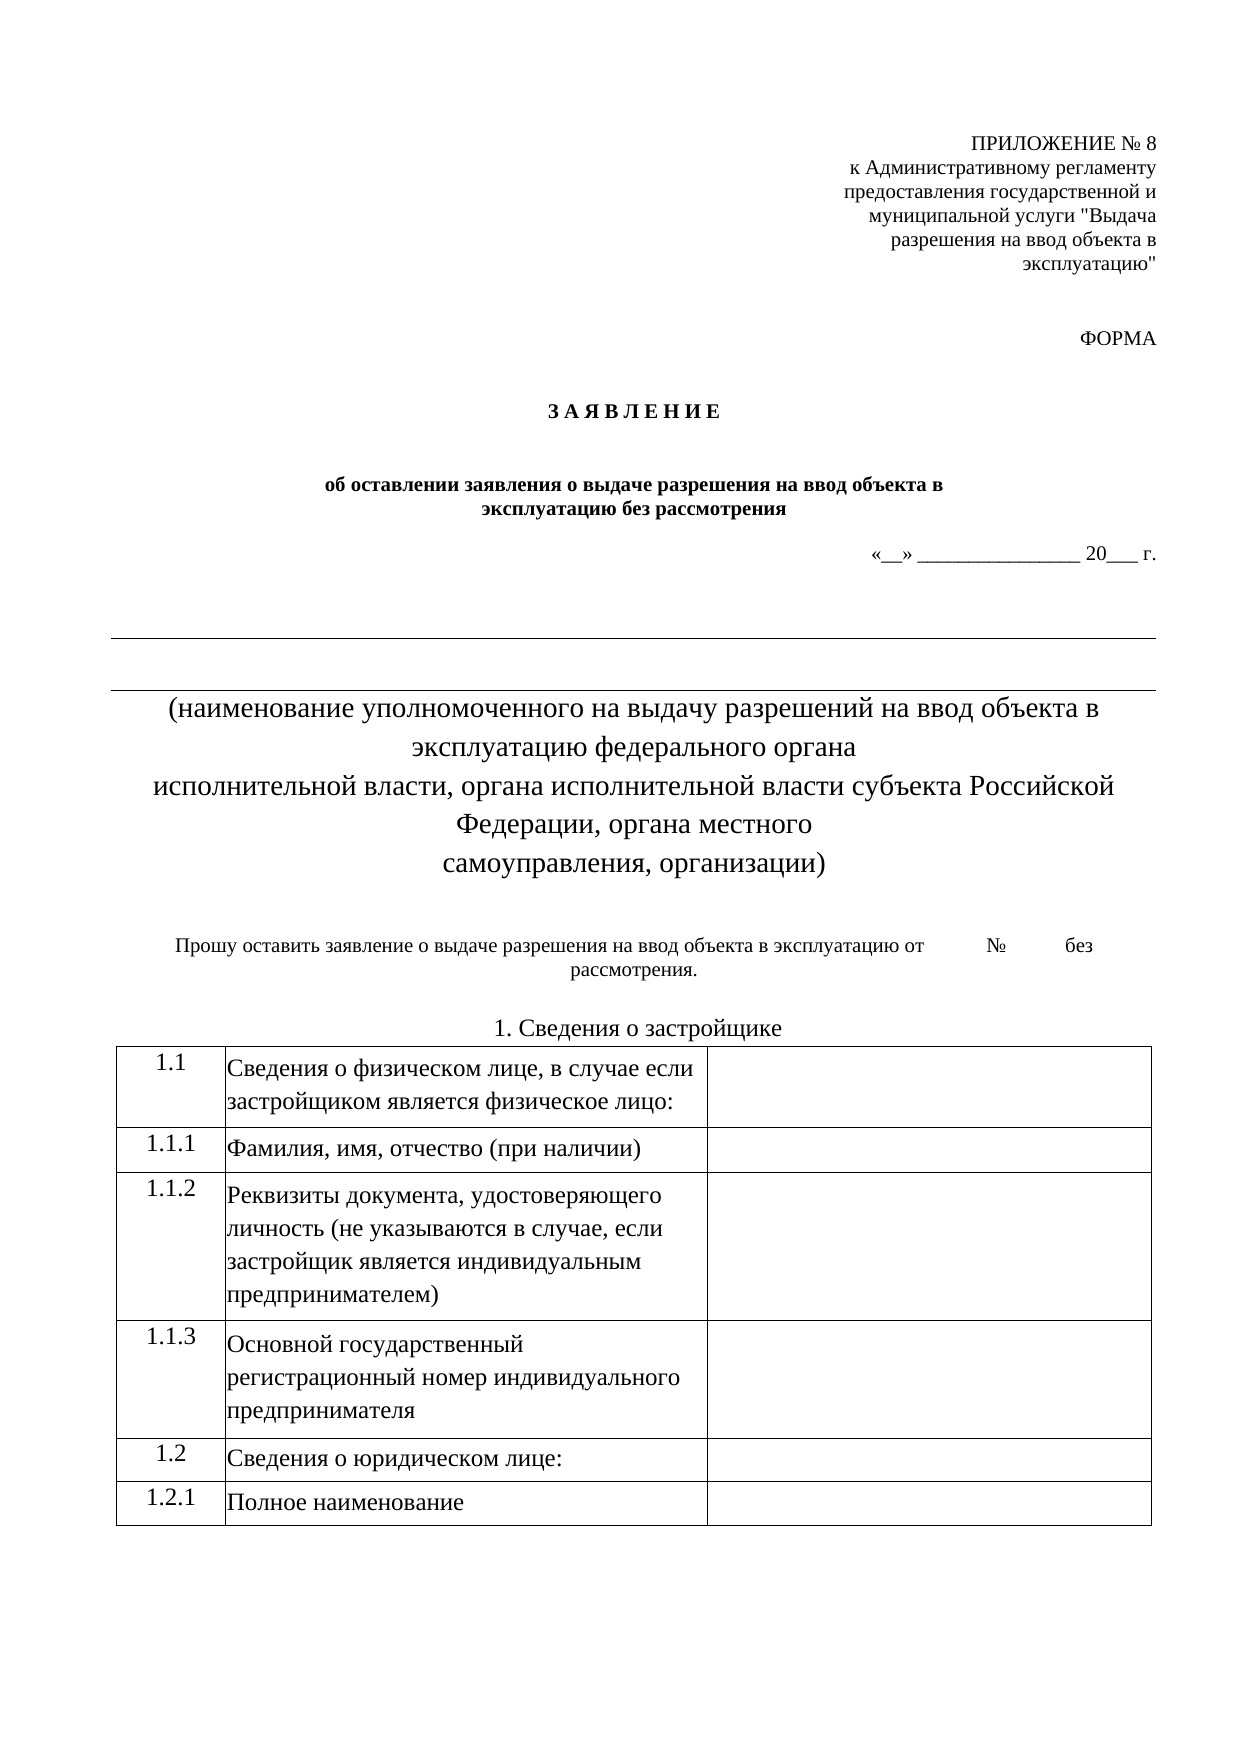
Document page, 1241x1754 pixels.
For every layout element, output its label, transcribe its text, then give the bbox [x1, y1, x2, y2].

table_cell Полное наименование [226, 1482, 707, 1525]
table_cell Фамилия, имя, отчество (при наличии) [226, 1128, 707, 1172]
text об оставлении заявления о выдаче разрешения на ввод объекта в эксплуатацию без рассмотрения [111, 471, 1156, 519]
table_cell 1.2.1 [117, 1482, 225, 1525]
table_cell [708, 1482, 1151, 1525]
table_cell Сведения о юридическом лице: [226, 1439, 707, 1481]
table_header [708, 1047, 1151, 1127]
text «__» 20___ г. [111, 540, 1156, 564]
table_header Сведения о физическом лице, в случае если застройщиком является физическое лицо: [226, 1047, 707, 1127]
text ФОРМА [111, 325, 1156, 349]
table_cell Основной государственный регистрационный номер индивидуального предпринимателя [226, 1321, 707, 1437]
text ПРИЛОЖЕНИЕ № 8 к Административному регламенту предоставления государственной и муниципальной услуги "Выдача разрешения на ввод объекта в эксплуатацию" [111, 131, 1156, 275]
table_header 1.1 [117, 1047, 225, 1127]
table_cell 1.2 [117, 1439, 225, 1481]
table_cell 1.1.1 [117, 1128, 225, 1172]
text З А Я В Л Е Н И Е [111, 399, 1156, 423]
text (наименование уполномоченного на выдачу разрешений на ввод объекта в эксплуатацию федерального органа исполнительной власти, органа исполнительной власти субъекта Российской Федерации, органа местного самоуправления, организации) [111, 691, 1156, 878]
text Прошу оставить заявление о выдаче разрешения на ввод объекта в эксплуатацию от № без рассмотрения. [111, 933, 1156, 981]
table_cell 1.1.2 [117, 1173, 225, 1320]
table_cell [708, 1321, 1151, 1437]
table_cell Реквизиты документа, удостоверяющего личность (не указываются в случае, если застройщик является индивидуальным предпринимателем) [226, 1173, 707, 1320]
table_cell [708, 1173, 1151, 1320]
table_cell 1.1.3 [117, 1321, 225, 1437]
text 1. Сведения о застройщике [493, 1013, 1156, 1041]
table_cell [708, 1128, 1151, 1172]
table_cell [708, 1439, 1151, 1481]
